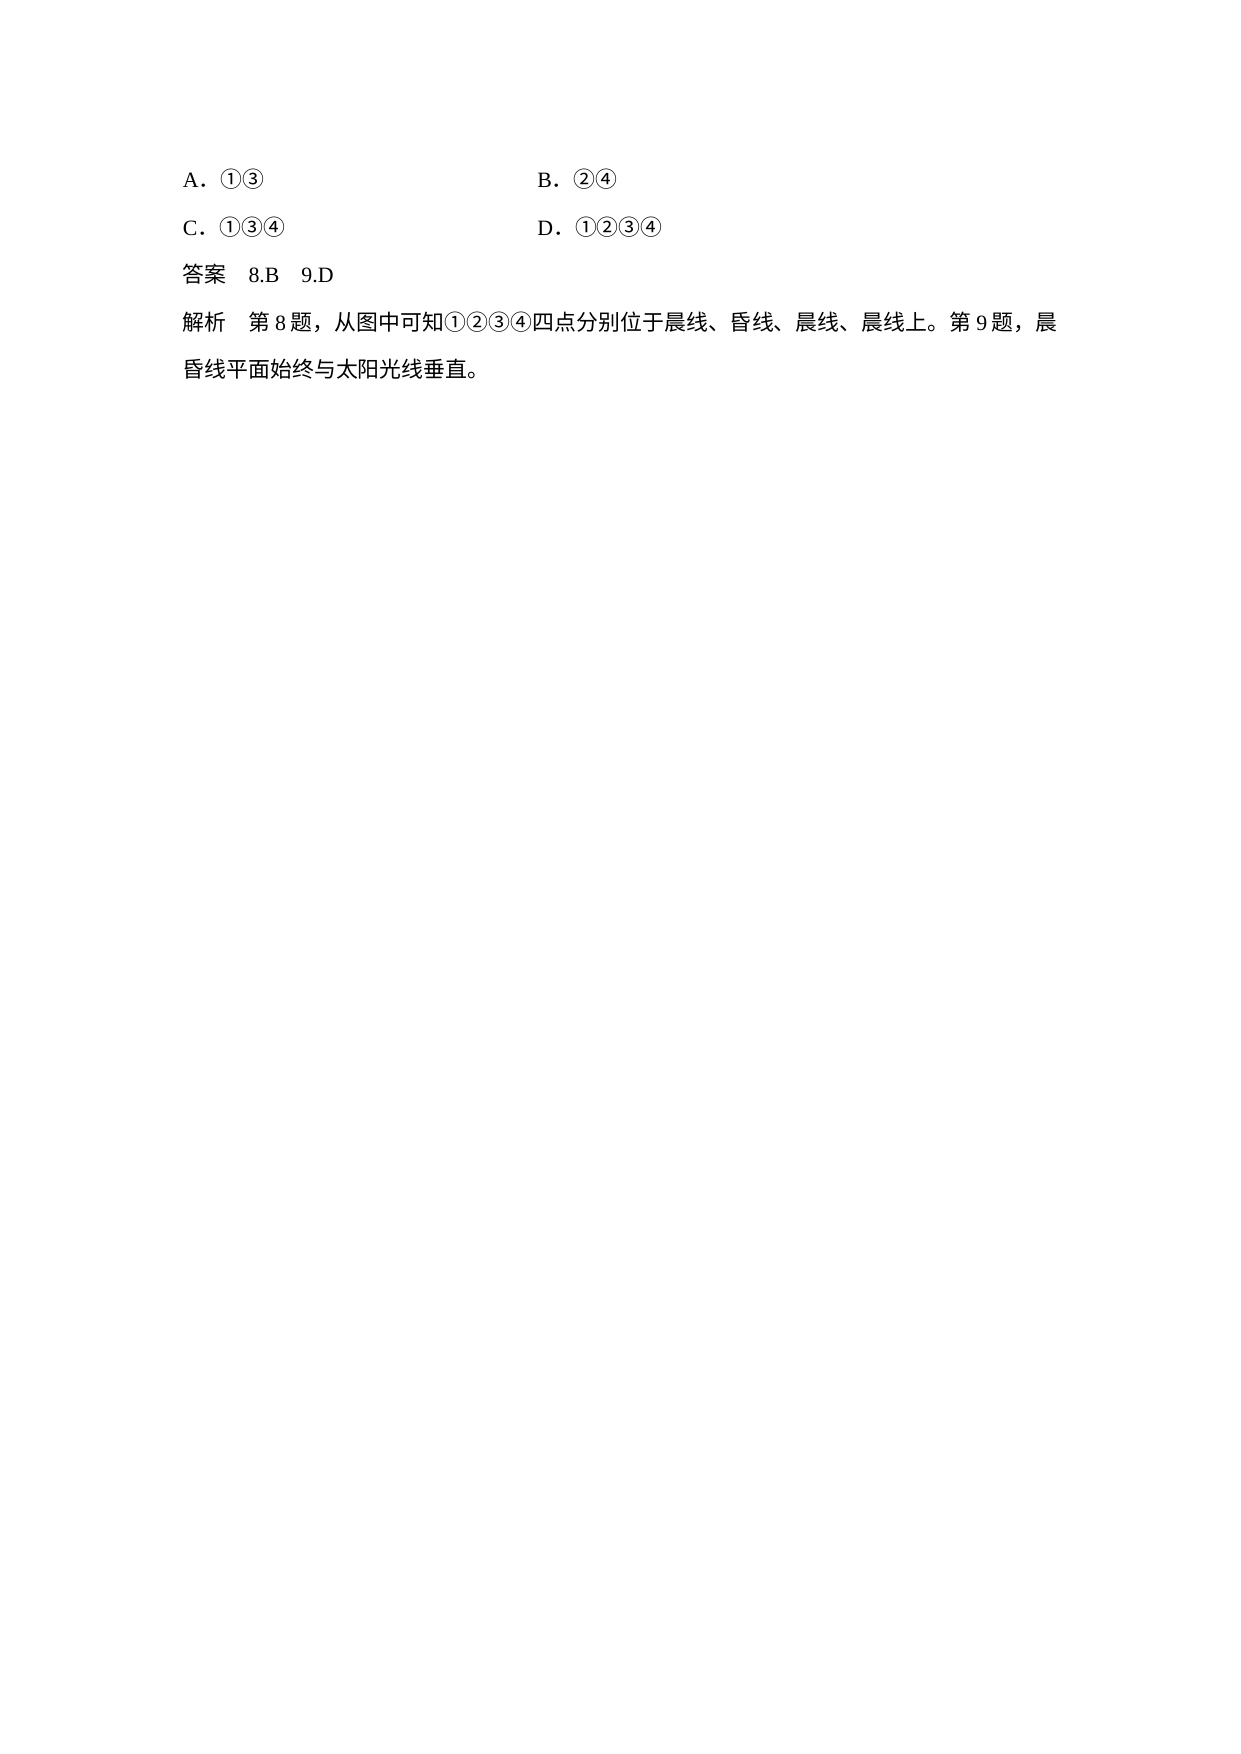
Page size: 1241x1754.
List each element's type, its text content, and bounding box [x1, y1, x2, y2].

text 答案 8.B 9.D [183, 257, 1058, 289]
text 解析 第8题，从图中可知①②③④四点分别位于晨线、昏线、晨线、晨线上。第9题，晨昏线平面始终与太阳光线垂直。 [183, 304, 1058, 384]
text A．①③ B．②④ [183, 162, 1058, 194]
text C．①③④ D．①②③④ [183, 209, 1058, 241]
